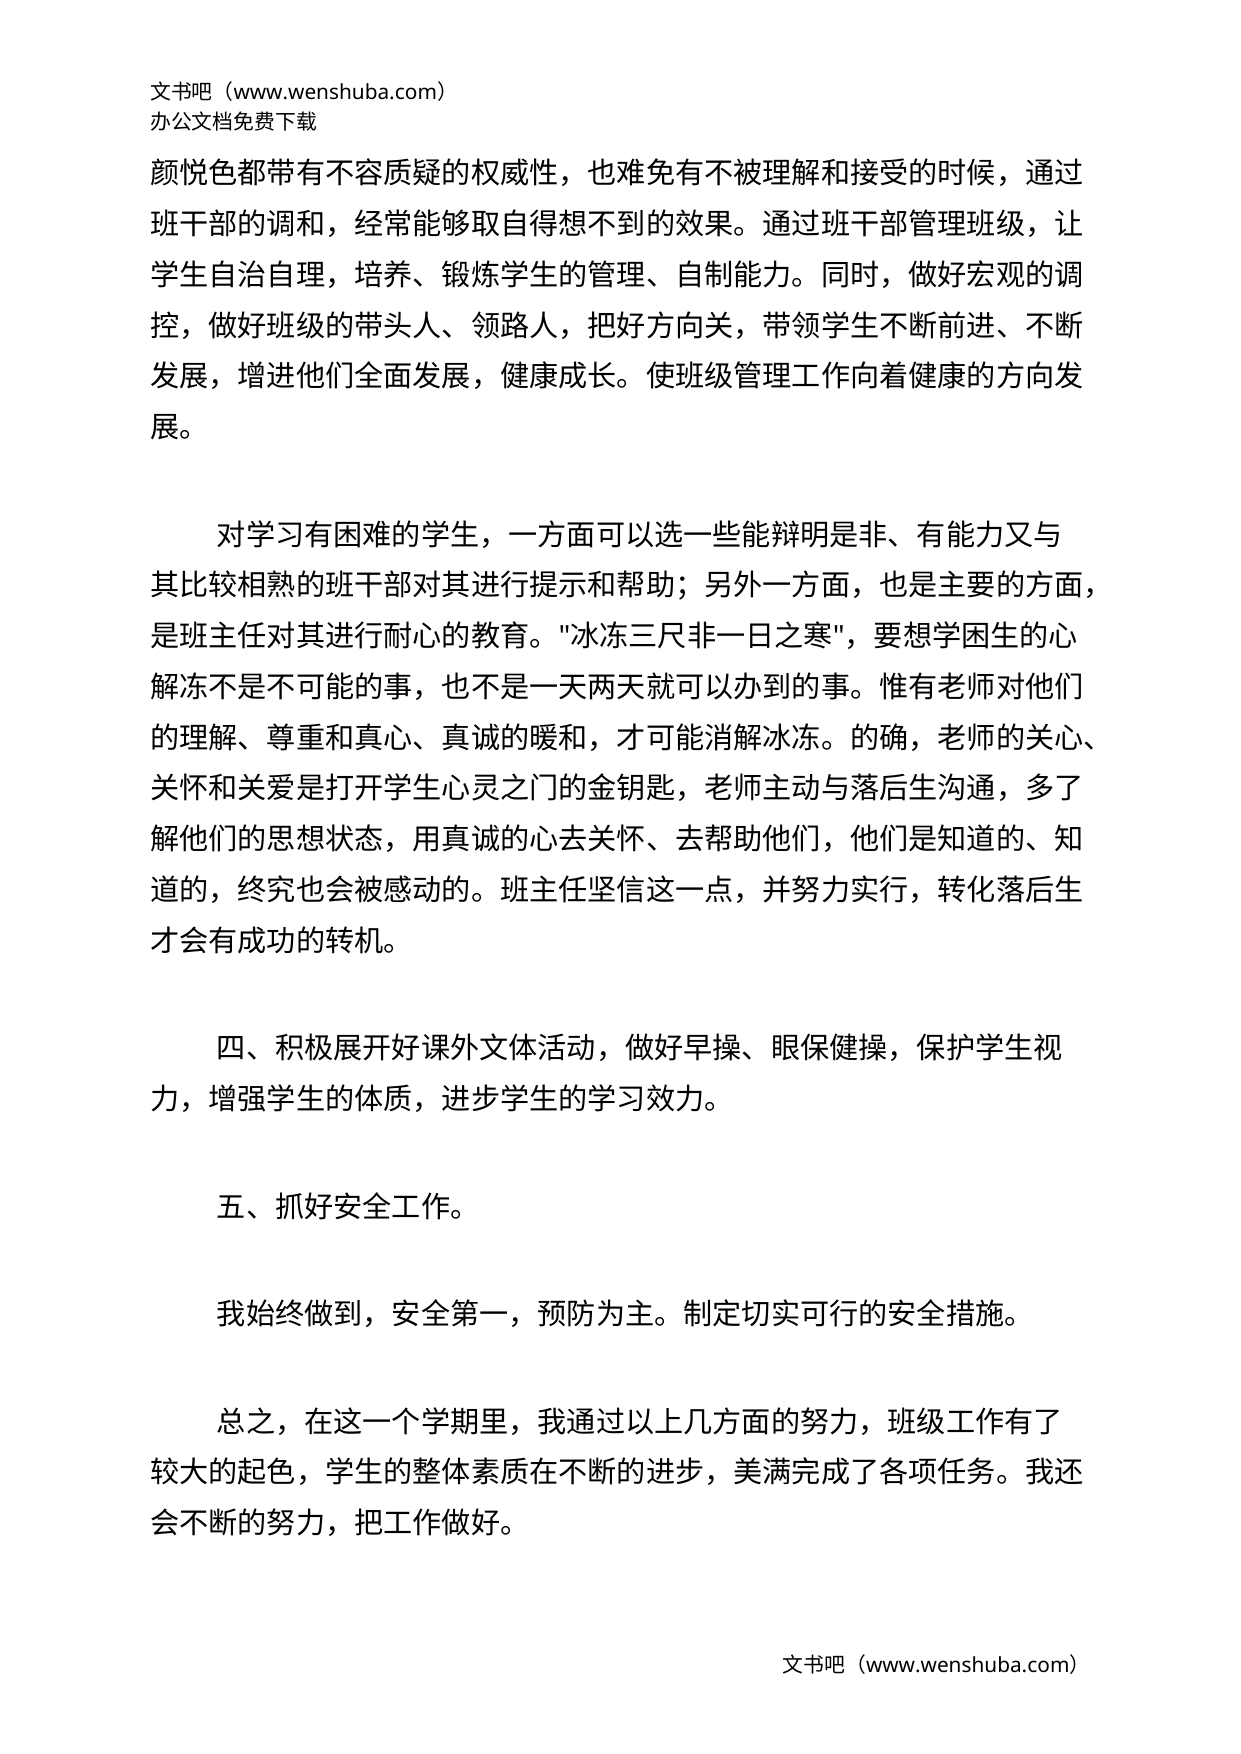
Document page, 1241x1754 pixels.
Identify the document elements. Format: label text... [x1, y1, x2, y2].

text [150, 150, 1090, 446]
text 五、抓好安全工作。 [150, 1183, 1090, 1225]
text 总之，在这一个学期里，我通过以上几方面的努力，班级工作有了较大的起色，学生的整体素质在不断的进步，美满完成了各项任务。我还会不断的努力，把工作做好。 [150, 1398, 1090, 1542]
text 四、积极展开好课外文体活动，做好早操、眼保健操，保护学生视力，增强学生的体质，进步学生的学习效力。 [150, 1025, 1090, 1118]
text 我始终做到，安全第一，预防为主。制定切实可行的安全措施。 [150, 1291, 1090, 1333]
text 对学习有困难的学生，一方面可以选一些能辩明是非、有能力又与其比较相熟的班干部对其进行提示和帮助；另外一方面，也是主要的方面，是班主任对其进行耐心的教育。"冰冻三尺非一日之寒"，要想学困生的心解冻不是不可能的事，也不是一天两天就可以办到的事。惟有老师对他们的理解、尊重和真心、真诚的暖和，才可能消解冰冻。的确，老师的关心、关怀和关爱是打开学生心灵之门的金钥匙，老师主动与落后生沟通，多了解他们的思想状态，用真诚的心去关怀、去帮助他们，他们是知道的、知道的，终究也会被感动的。班主任坚信这一点，并努力实行，转化落后生才会有成功的转机。 [150, 511, 1090, 959]
